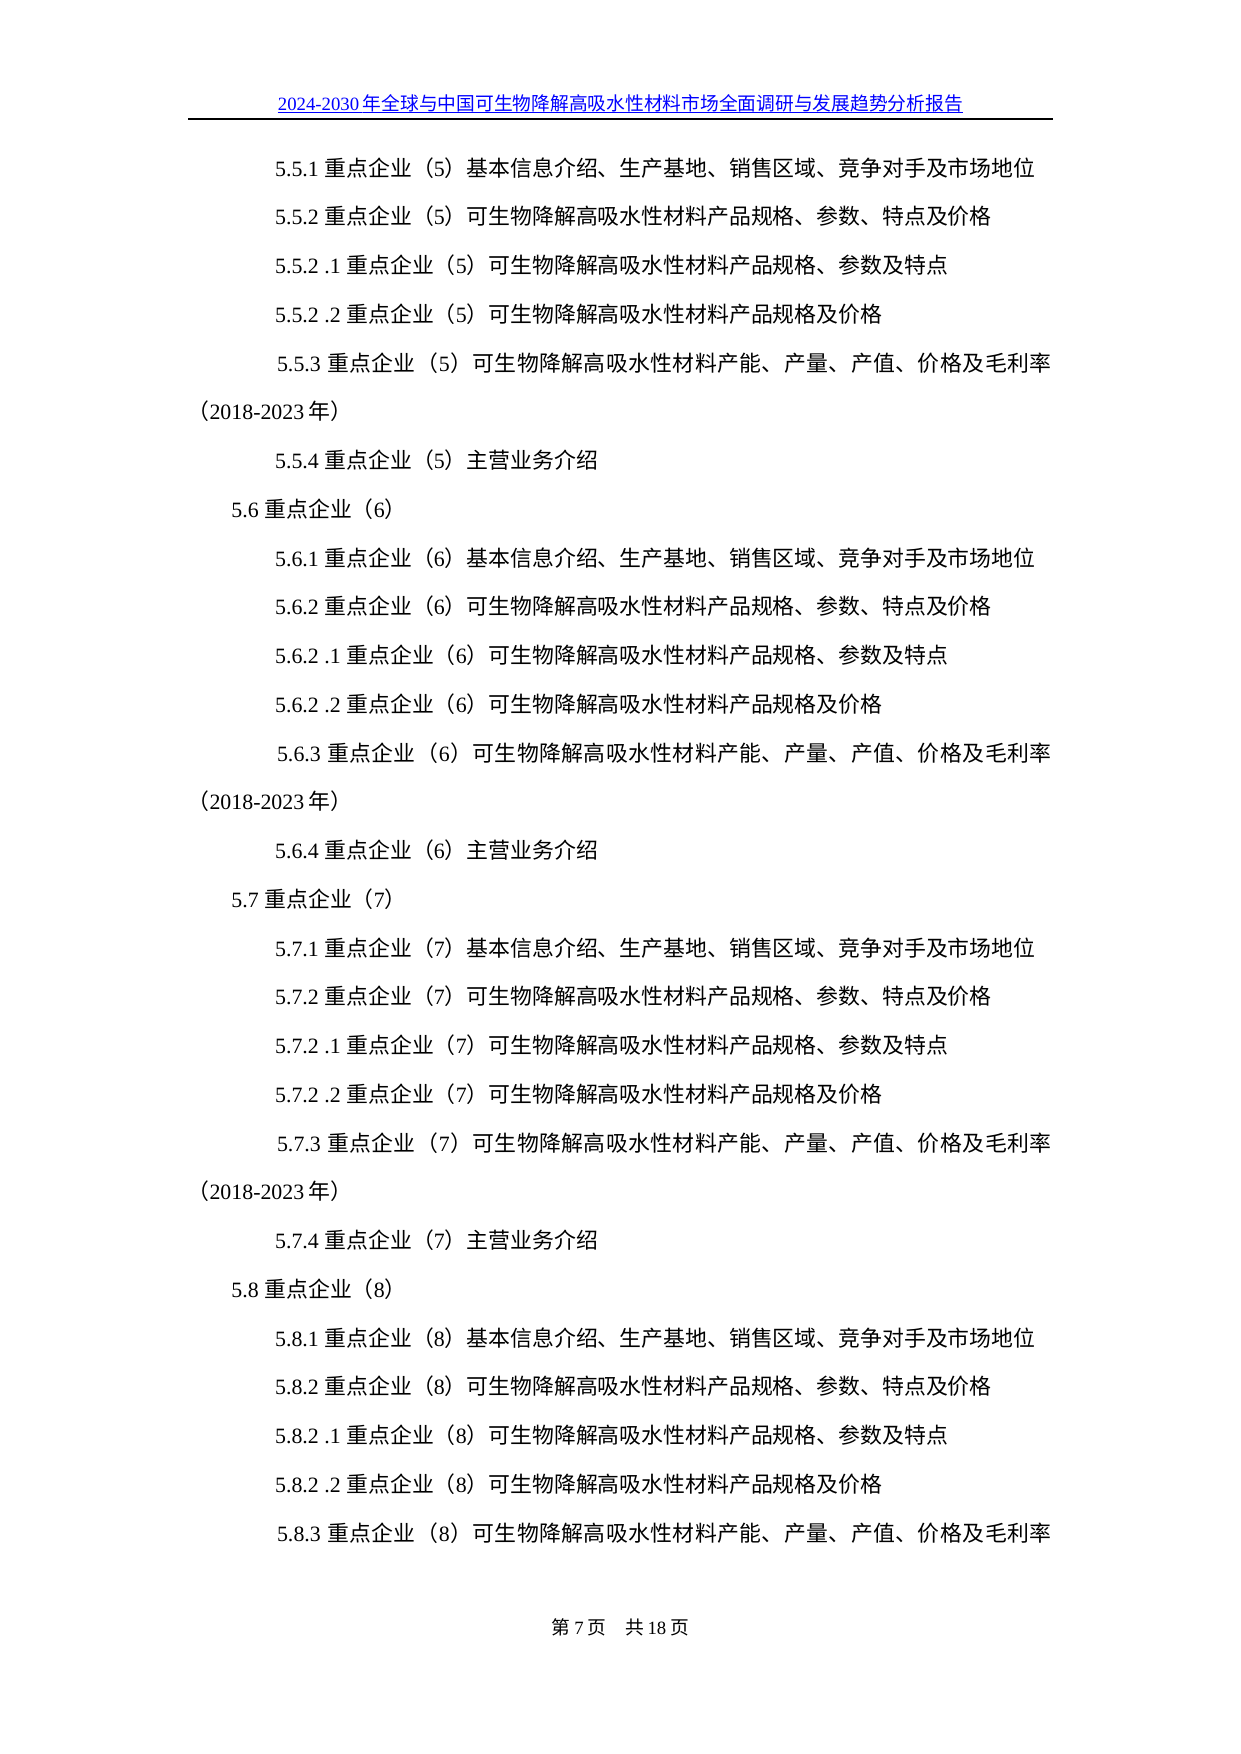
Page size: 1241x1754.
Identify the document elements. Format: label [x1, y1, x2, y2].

text [187, 150, 1053, 1548]
